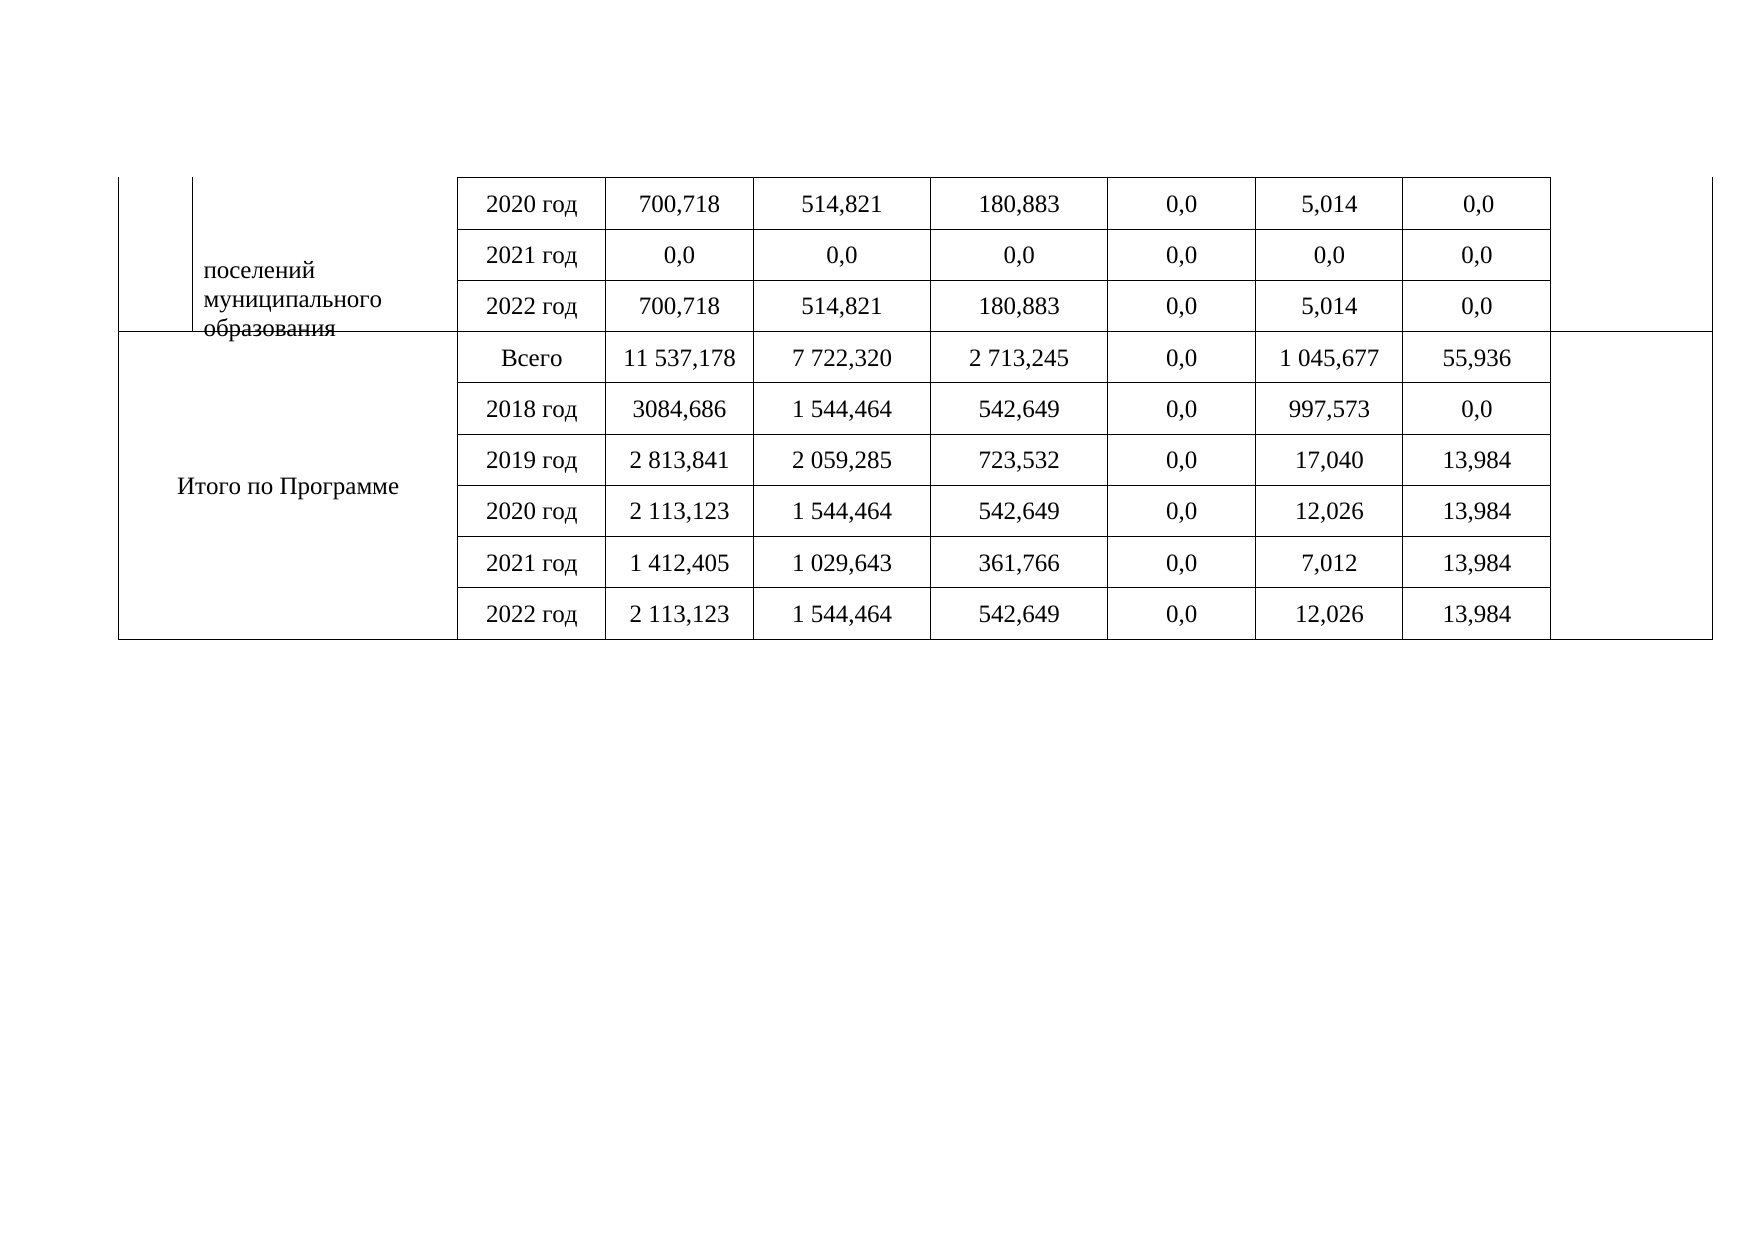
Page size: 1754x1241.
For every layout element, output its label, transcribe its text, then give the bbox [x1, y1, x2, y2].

table_cell 2022 год [458, 281, 605, 331]
table_cell 12,026 [1256, 486, 1402, 536]
table_cell 0,0 [1108, 178, 1255, 228]
table_cell 514,821 [754, 178, 930, 228]
table_cell 514,821 [754, 281, 930, 331]
table_cell 2 813,841 [606, 435, 753, 485]
table_cell 2021 год [458, 230, 605, 280]
table_cell 723,532 [931, 435, 1107, 485]
table_cell 0,0 [1403, 281, 1550, 331]
table_cell 542,649 [931, 486, 1107, 536]
table_cell 0,0 [1108, 383, 1255, 433]
table_cell 0,0 [1403, 383, 1550, 433]
table_cell Всего [458, 332, 605, 382]
table_cell 542,649 [931, 588, 1107, 638]
table_cell 55,936 [1403, 332, 1550, 382]
table_cell 361,766 [931, 537, 1107, 587]
table_cell 0,0 [1108, 281, 1255, 331]
table_cell 1 412,405 [606, 537, 753, 587]
table_cell 700,718 [606, 281, 753, 331]
table_cell 2 059,285 [754, 435, 930, 485]
table_cell 180,883 [931, 178, 1107, 228]
table_cell 0,0 [1108, 332, 1255, 382]
table_cell 700,718 [606, 178, 753, 228]
table_cell 7 722,320 [754, 332, 930, 382]
table_cell 5,014 [1256, 281, 1402, 331]
table_cell 0,0 [1108, 537, 1255, 587]
table_cell 0,0 [931, 230, 1107, 280]
table_cell 2 113,123 [606, 486, 753, 536]
table_cell 1 045,677 [1256, 332, 1402, 382]
table_cell 2 113,123 [606, 588, 753, 638]
table_cell 0,0 [1403, 230, 1550, 280]
table_cell 1 544,464 [754, 588, 930, 638]
table_cell 13,984 [1403, 537, 1550, 587]
table_cell 0,0 [754, 230, 930, 280]
table_cell 1 029,643 [754, 537, 930, 587]
table_cell 0,0 [606, 230, 753, 280]
table_cell 2020 год [458, 178, 605, 228]
table_cell 0,0 [1403, 178, 1550, 228]
table_cell 0,0 [1108, 486, 1255, 536]
table_cell 13,984 [1403, 486, 1550, 536]
table_cell 5,014 [1256, 178, 1402, 228]
table_cell [1551, 332, 1712, 638]
table_cell 0,0 [1108, 435, 1255, 485]
table_cell 1 544,464 [754, 383, 930, 433]
table_cell 997,573 [1256, 383, 1402, 433]
table_cell 17,040 [1256, 435, 1402, 485]
table_cell 3084,686 [606, 383, 753, 433]
table_cell 2 713,245 [931, 332, 1107, 382]
table_cell 0,0 [1108, 230, 1255, 280]
table_cell 0,0 [1256, 230, 1402, 280]
table_cell 1 544,464 [754, 486, 930, 536]
table_cell 2022 год [458, 588, 605, 638]
table_cell 0,0 [1108, 588, 1255, 638]
table_cell 11 537,178 [606, 332, 753, 382]
table_cell 542,649 [931, 383, 1107, 433]
table_cell Итого по Программе [119, 332, 457, 638]
table_cell 180,883 [931, 281, 1107, 331]
table_cell 2021 год [458, 537, 605, 587]
table_cell 13,984 [1403, 435, 1550, 485]
table_cell 2018 год [458, 383, 605, 433]
table_cell 2019 год [458, 435, 605, 485]
table_cell 2020 год [458, 486, 605, 536]
table_cell 13,984 [1403, 588, 1550, 638]
table_cell 12,026 [1256, 588, 1402, 638]
table_cell 7,012 [1256, 537, 1402, 587]
